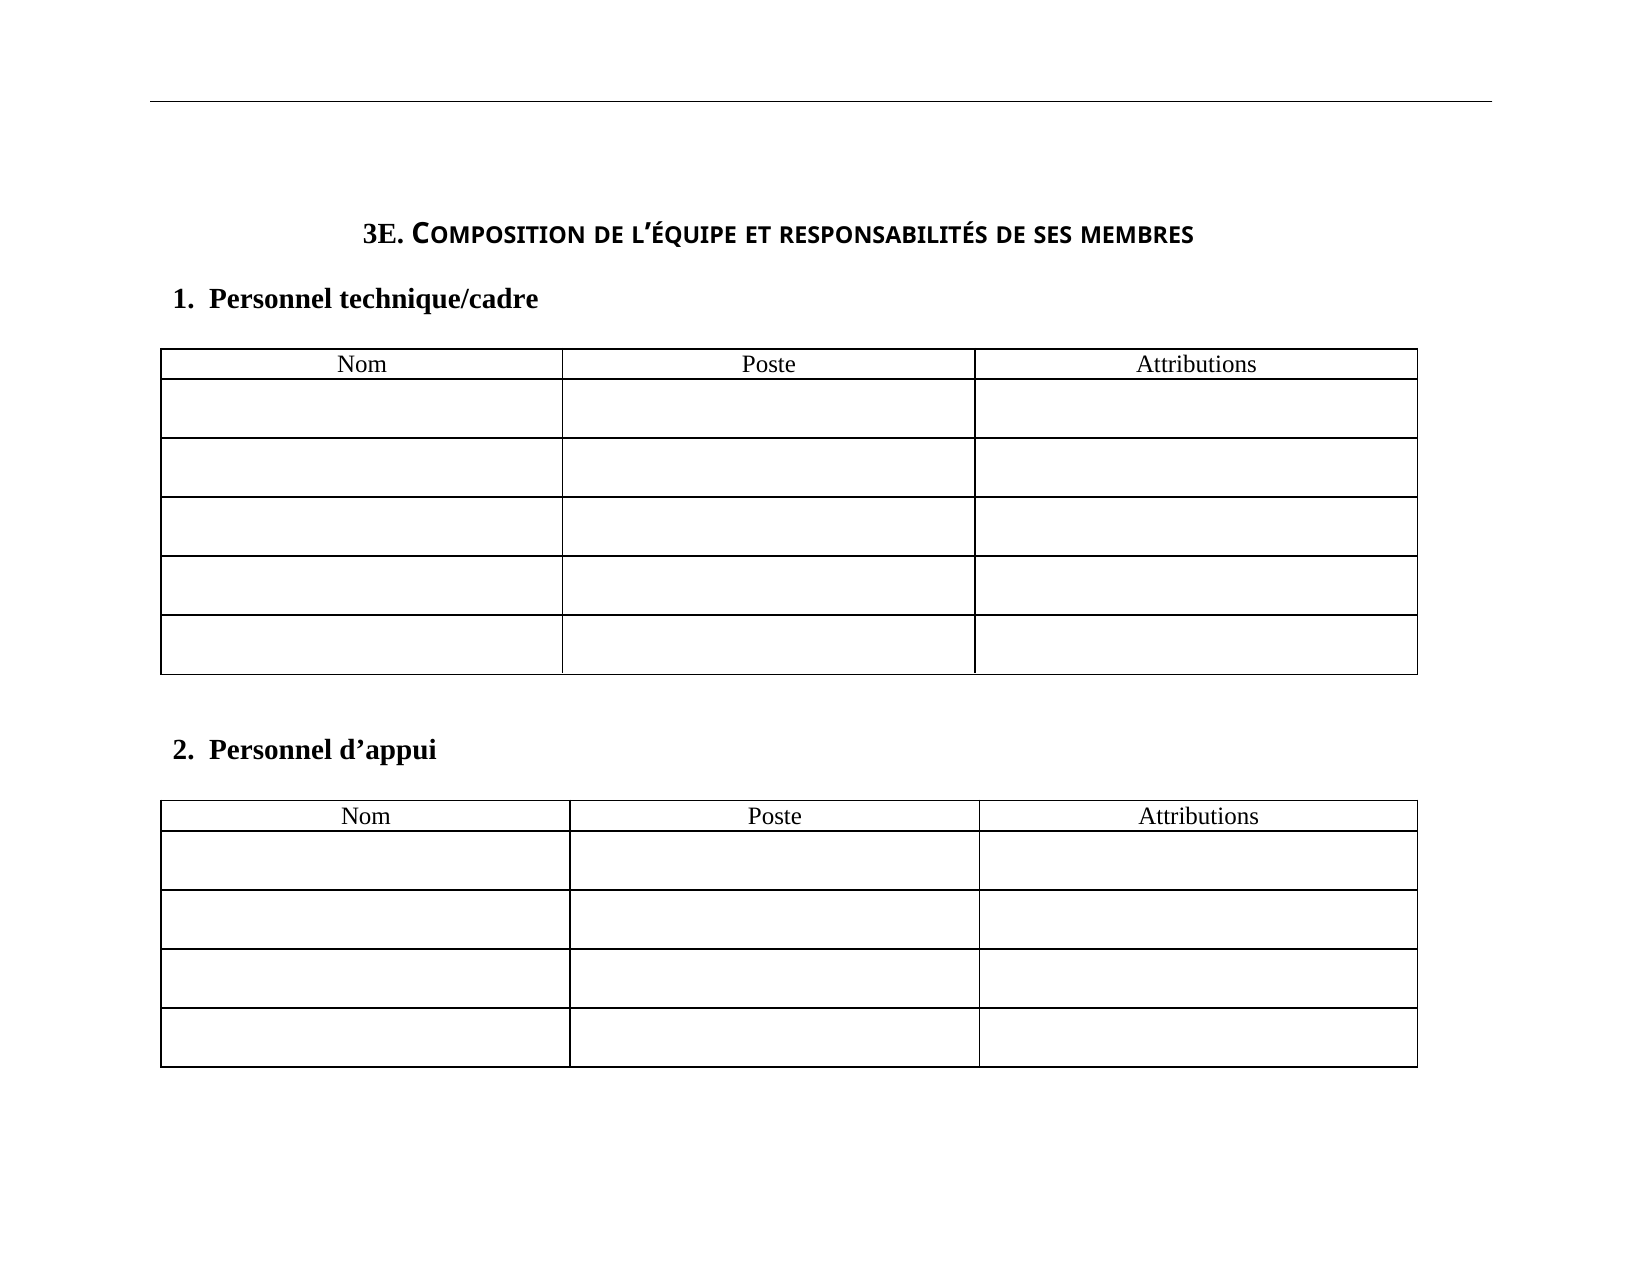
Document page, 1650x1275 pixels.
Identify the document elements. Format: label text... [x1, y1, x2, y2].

table_cell [980, 1009, 1417, 1066]
table_cell Nom [162, 801, 569, 830]
table_cell [976, 616, 1417, 673]
table_cell [980, 950, 1417, 1007]
table_cell Nom [162, 350, 562, 378]
text 3E. Composition de l’équipe et responsabilités de ses membres [150, 212, 1406, 252]
table_cell [571, 950, 979, 1007]
table_cell [563, 439, 974, 496]
table_cell [976, 557, 1417, 614]
table_cell Poste [571, 801, 979, 830]
table_cell Attributions [980, 801, 1417, 830]
table_cell Poste [563, 350, 974, 378]
table_cell [563, 616, 974, 673]
table_cell [976, 439, 1417, 496]
table_cell [571, 1009, 979, 1066]
table_cell [162, 498, 562, 555]
table_cell [563, 380, 974, 437]
table_cell [162, 439, 562, 496]
table_cell [563, 498, 974, 555]
table_cell [976, 498, 1417, 555]
table_cell [980, 832, 1417, 889]
table_header 1. Personnel technique/cadre [161, 281, 1417, 348]
table_cell [571, 891, 979, 948]
table_cell [162, 616, 562, 673]
table_cell [571, 832, 979, 889]
table_cell [976, 380, 1417, 437]
table_cell [162, 1009, 569, 1066]
table_cell [162, 832, 569, 889]
table_header 2. Personnel d’appui [161, 733, 1417, 799]
table_cell [162, 557, 562, 614]
table_cell [162, 950, 569, 1007]
table_cell [980, 891, 1417, 948]
table_cell [162, 380, 562, 437]
table_cell [162, 891, 569, 948]
table_cell [563, 557, 974, 614]
table_cell Attributions [976, 350, 1417, 378]
